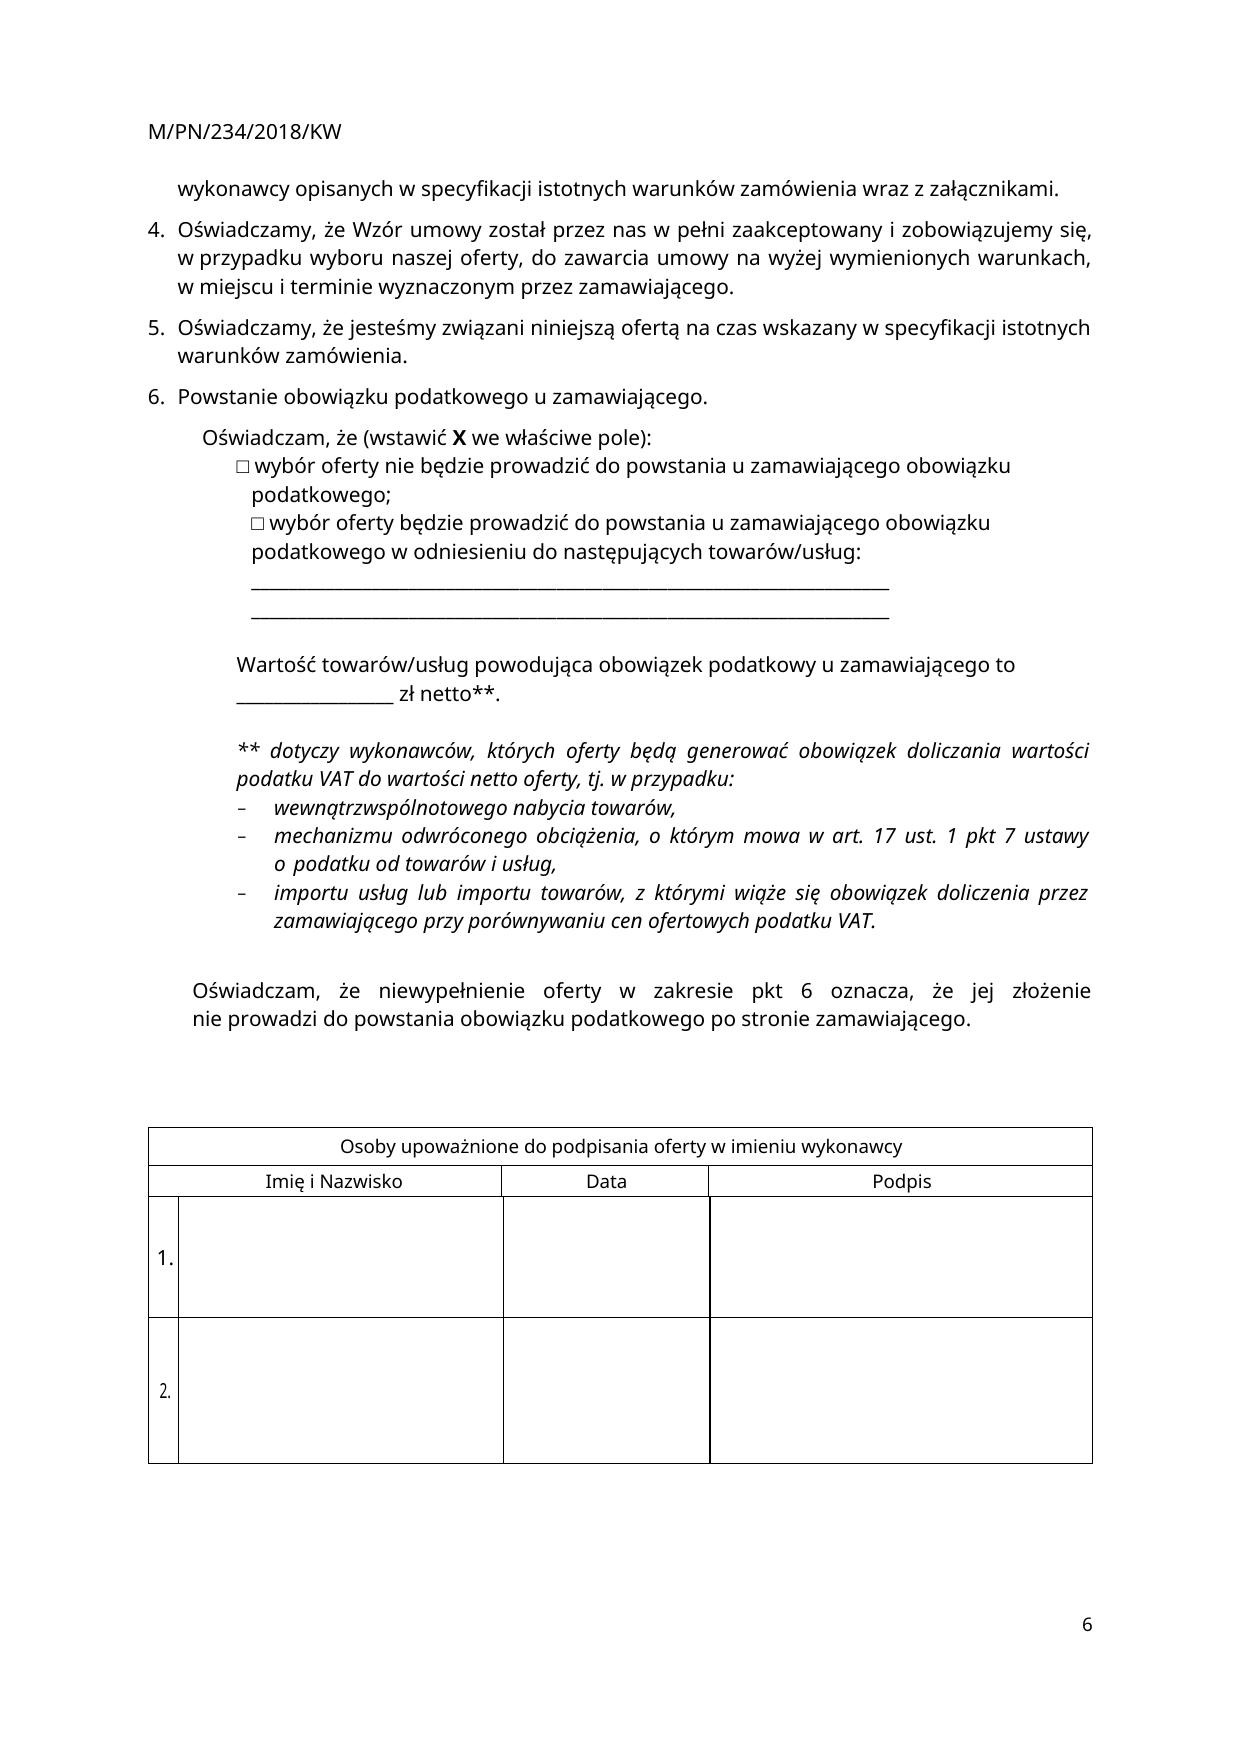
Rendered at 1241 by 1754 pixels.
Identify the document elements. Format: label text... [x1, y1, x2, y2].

list mechanizmu odwróconego obciążenia, o którym mowa w art. 17 ust. 1 pkt 7 ustawy o podatku od towarów i usług, [236, 821, 1092, 878]
text Oświadczam, że (wstawić X we właściwe pole): [148, 423, 1092, 451]
table_cell Data [502, 1166, 708, 1196]
list Oświadczamy, że jesteśmy związani niniejszą ofertą na czas wskazany w specyfikacji istotnych warunków zamówienia. [148, 313, 1092, 369]
list importu usług lub importu towarów, z którymi wiąże się obowiązek doliczenia przez zamawiającego przy porównywaniu cen ofertowych podatku VAT. [236, 878, 1092, 935]
list wewnątrzwspólnotowego nabycia towarów, [236, 793, 1092, 821]
text _________________ zł netto**. ** dotyczy wykonawców, których oferty będą generować obowiązek doliczania wartości podatku VAT do wartości netto oferty, tj. w przypadku: [236, 679, 1092, 793]
table_cell 1. [149, 1197, 178, 1317]
table_header Osoby upoważnione do podpisania oferty w imieniu wykonawcy [149, 1128, 1092, 1165]
table_cell [711, 1318, 1092, 1463]
table_cell 2. [149, 1318, 178, 1463]
table_cell [711, 1197, 1092, 1317]
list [148, 174, 1092, 202]
text □ wybór oferty nie będzie prowadzić do powstania u zamawiającego obowiązku podatkowego; [236, 451, 1092, 508]
text Wartość towarów/usług powodująca obowiązek podatkowy u zamawiającego to [236, 651, 1092, 679]
table_cell Podpis [709, 1166, 1092, 1196]
table_cell [179, 1197, 503, 1317]
list Oświadczamy, że Wzór umowy został przez nas w pełni zaakceptowany i zobowiązujemy się, w przypadku wyboru naszej oferty, do zawarcia umowy na wyżej wymienionych warunkach, w miejscu i terminie wyznaczonym przez zamawiającego. [148, 215, 1092, 300]
list Powstanie obowiązku podatkowego u zamawiającego. [148, 382, 1092, 411]
table_cell [504, 1197, 709, 1317]
text Oświadczam, że niewypełnienie oferty w zakresie pkt 6 oznacza, że jej złożenie nie prowadzi do powstania obowiązku podatkowego po stronie zamawiającego. [192, 976, 1092, 1033]
text □ wybór oferty będzie prowadzić do powstania u zamawiającego obowiązku podatkowego w odniesieniu do następujących towarów/usług: _____________________________________________________________________ _____________________________________________________________________ [251, 508, 1092, 622]
table_cell [504, 1318, 709, 1463]
table_cell [179, 1318, 503, 1463]
table_cell Imię i Nazwisko [149, 1166, 501, 1196]
